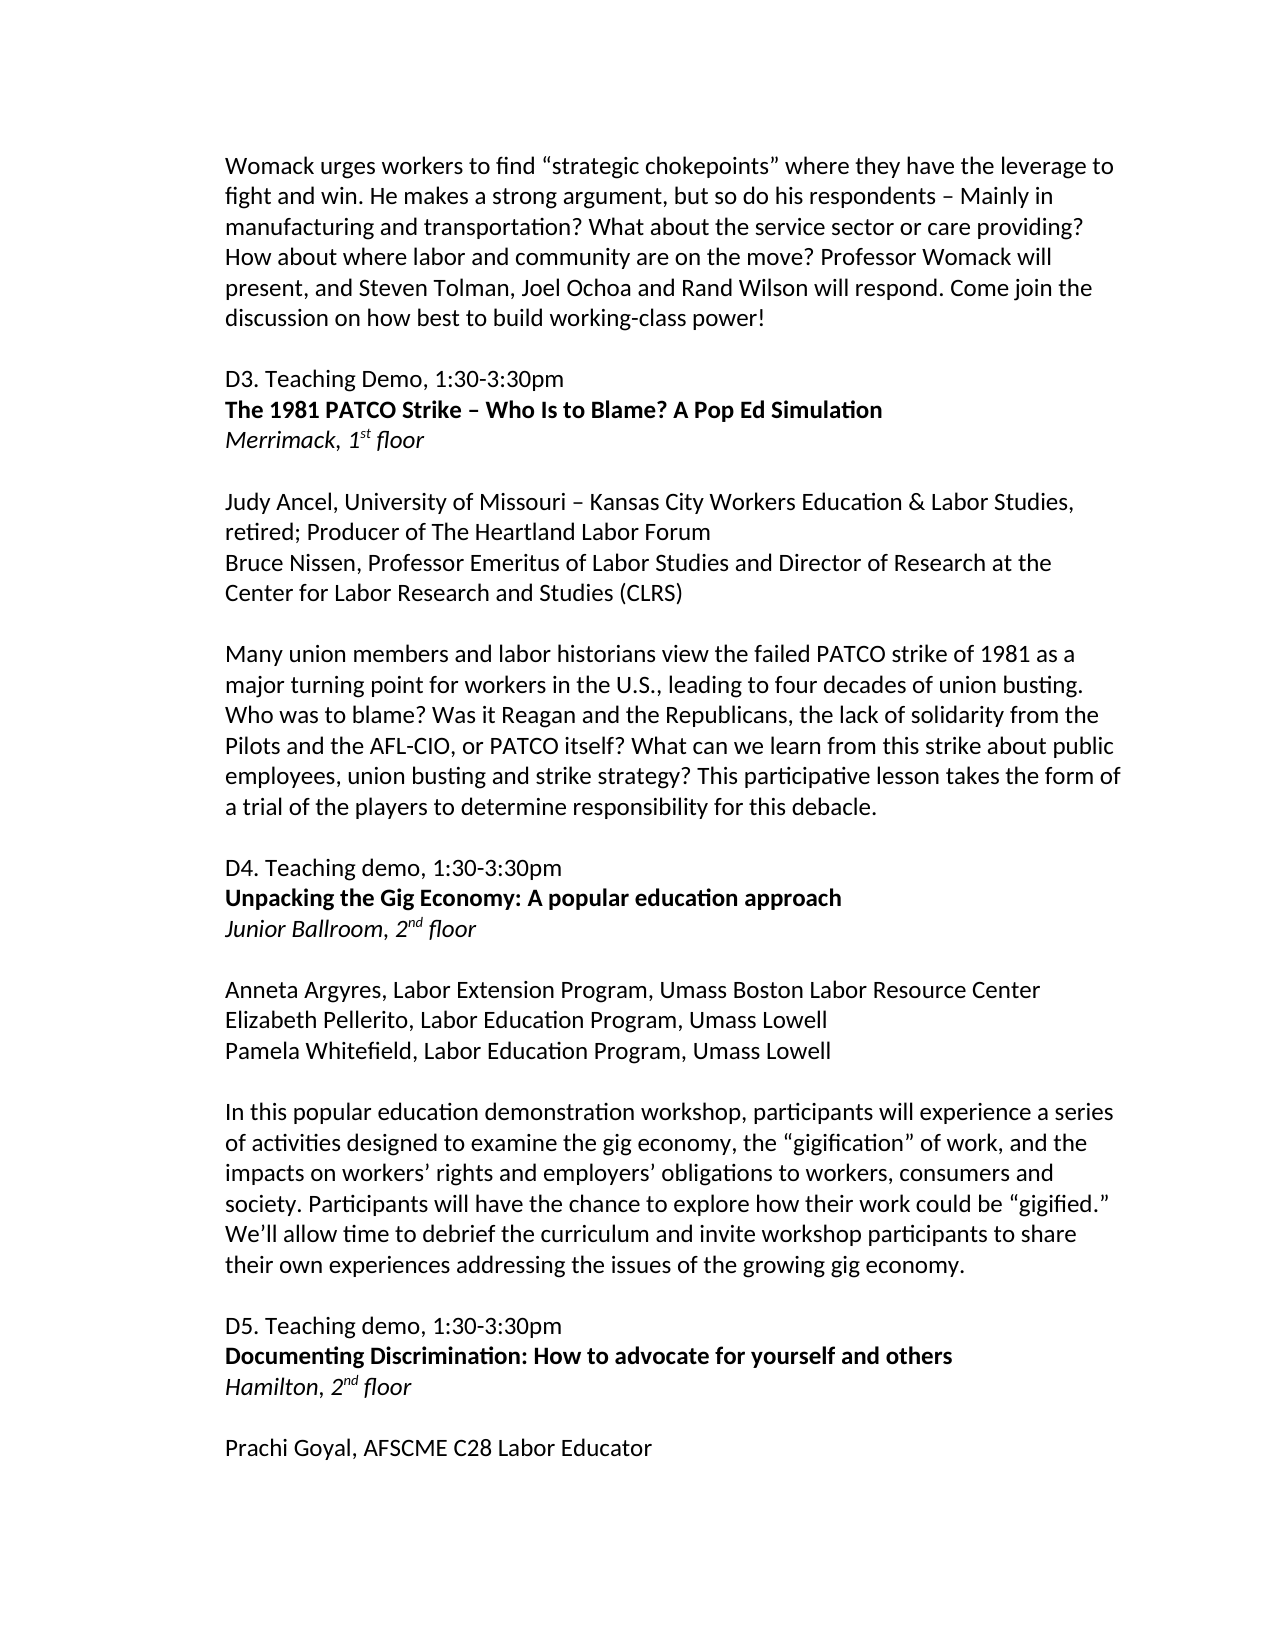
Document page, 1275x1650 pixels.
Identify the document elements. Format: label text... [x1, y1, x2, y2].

text Bruce Nissen, Professor Emeritus of Labor Studies and Director of Research at the Center for Labor Research and Studies (CLRS) [225, 547, 1125, 608]
text In this popular education demonstration workshop, participants will experience a series of activities designed to examine the gig economy, the “gigification” of work, and the impacts on workers’ rights and employers’ obligations to workers, consumers and society. Participants will have the chance to explore how their work could be “gigified.” We’ll allow time to debrief the curriculum and invite workshop participants to share their own experiences addressing the issues of the growing gig economy. [225, 1096, 1125, 1279]
text Unpacking the Gig Economy: A popular education approach Junior Ballroom, 2nd floor [225, 882, 1125, 943]
text Prachi Goyal, AFSCME C28 Labor Educator [225, 1432, 1125, 1462]
text D3. Teaching Demo, 1:30-3:30pm [225, 364, 1125, 394]
text Hamilton, 2nd floor [225, 1371, 1125, 1401]
text Many union members and labor historians view the failed PATCO strike of 1981 as a major turning point for workers in the U.S., leading to four decades of union busting. Who was to blame? Was it Reagan and the Republicans, the lack of solidarity from the Pilots and the AFL-CIO, or PATCO itself? What can we learn from this strike about public employees, union busting and strike strategy? This participative lesson takes the form of a trial of the players to determine responsibility for this debacle. [225, 638, 1125, 821]
text Elizabeth Pellerito, Labor Education Program, Umass Lowell [225, 1004, 1125, 1035]
text D5. Teaching demo, 1:30-3:30pm [225, 1310, 1125, 1340]
text Merrimack, 1st floor [225, 425, 1125, 455]
text The 1981 PATCO Strike – Who Is to Blame? A Pop Ed Simulation [225, 394, 1125, 425]
text D4. Teaching demo, 1:30-3:30pm [225, 852, 1125, 882]
text Documenting Discrimination: How to advocate for yourself and others [225, 1340, 1125, 1371]
text Pamela Whitefield, Labor Education Program, Umass Lowell [225, 1035, 1125, 1066]
text Judy Ancel, University of Missouri – Kansas City Workers Education & Labor Studies, retired; Producer of The Heartland Labor Forum [225, 486, 1125, 547]
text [225, 150, 1125, 333]
text Anneta Argyres, Labor Extension Program, Umass Boston Labor Resource Center [225, 974, 1125, 1004]
